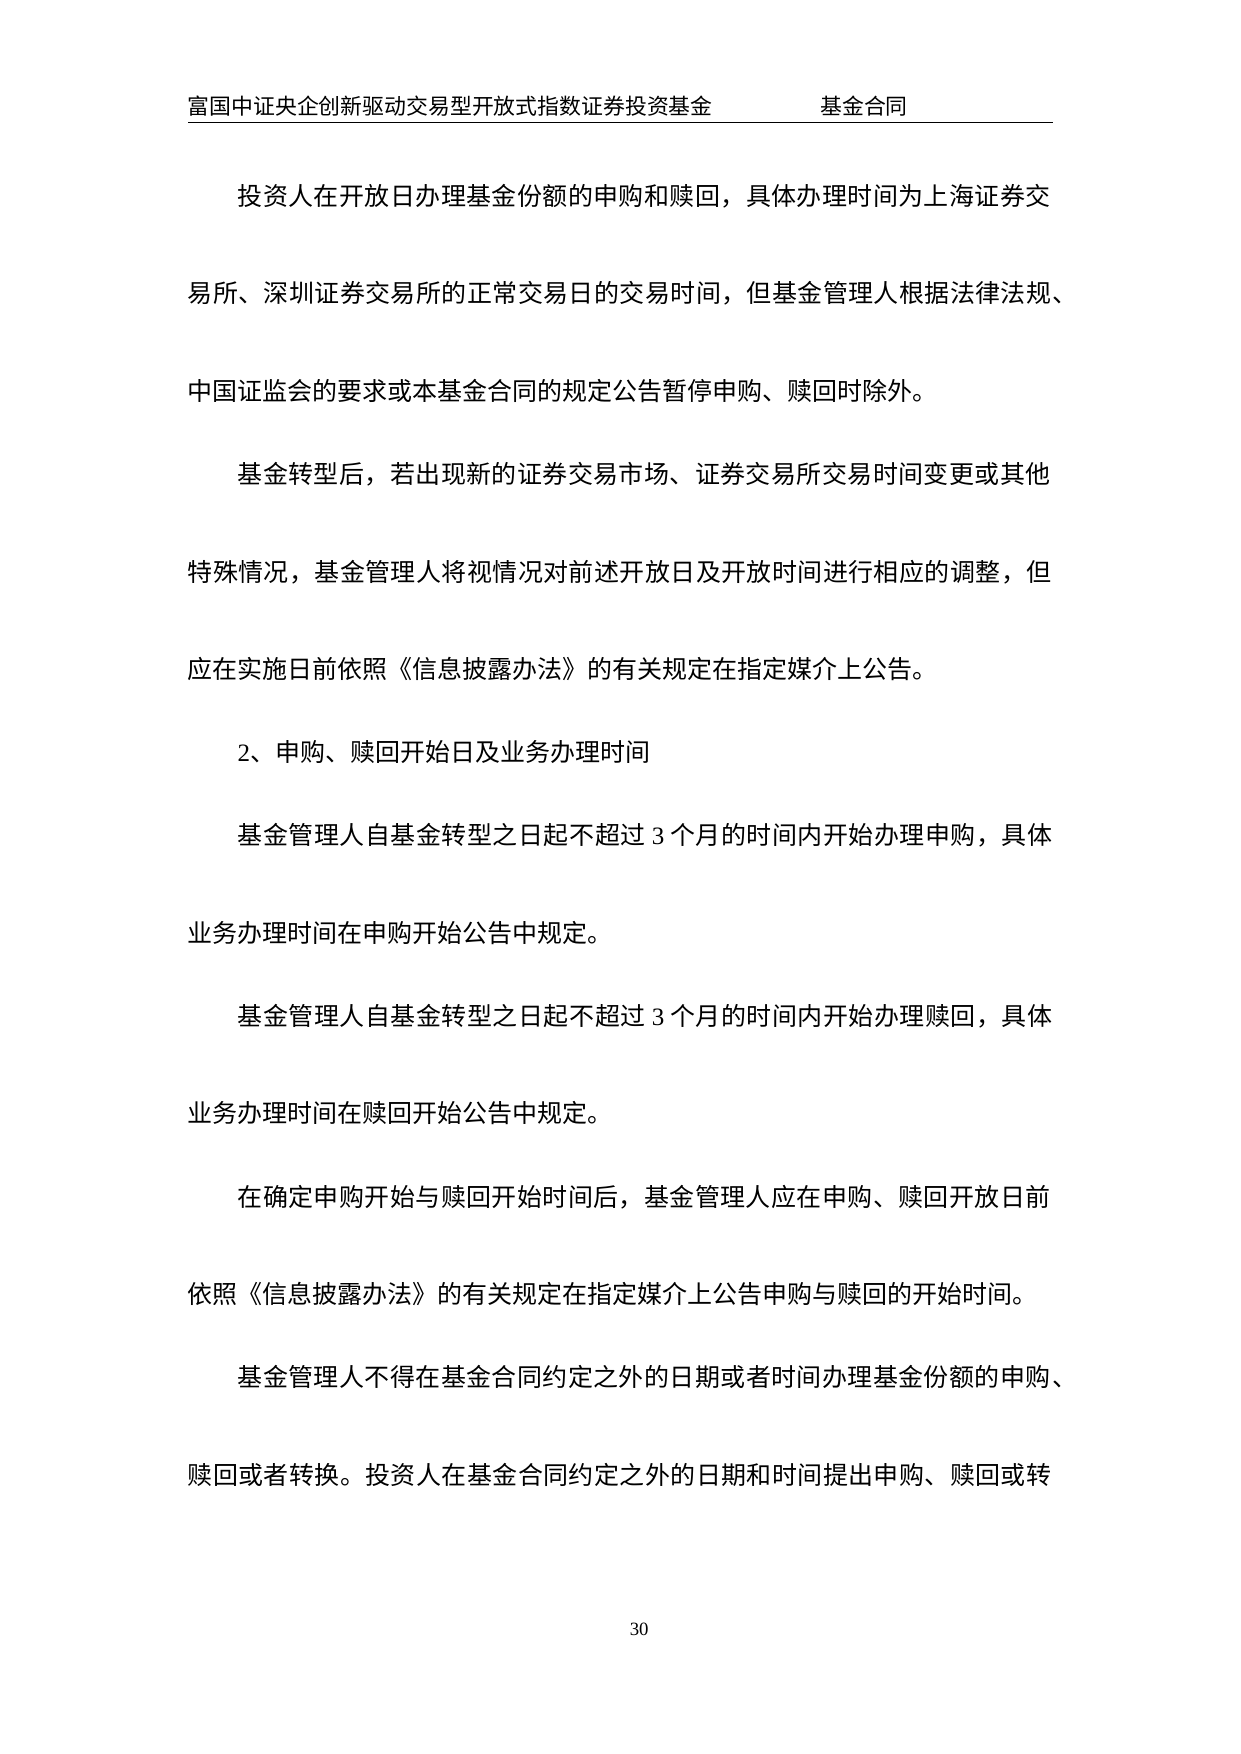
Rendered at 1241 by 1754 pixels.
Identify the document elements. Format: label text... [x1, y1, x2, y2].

text 投资人在开放日办理基金份额的申购和赎回，具体办理时间为上海证券交易所、深圳证券交易所的正常交易日的交易时间，但基金管理人根据法律法规、中国证监会的要求或本基金合同的规定公告暂停申购、赎回时除外。 [187, 162, 1053, 422]
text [187, 1343, 1053, 1506]
text 基金管理人自基金转型之日起不超过3个月的时间内开始办理赎回，具体业务办理时间在赎回开始公告中规定。 [187, 982, 1053, 1144]
text 在确定申购开始与赎回开始时间后，基金管理人应在申购、赎回开放日前依照《信息披露办法》的有关规定在指定媒介上公告申购与赎回的开始时间。 [187, 1163, 1053, 1325]
text 基金转型后，若出现新的证券交易市场、证券交易所交易时间变更或其他特殊情况，基金管理人将视情况对前述开放日及开放时间进行相应的调整，但应在实施日前依照《信息披露办法》的有关规定在指定媒介上公告。 [187, 440, 1053, 700]
text 基金管理人自基金转型之日起不超过3个月的时间内开始办理申购，具体业务办理时间在申购开始公告中规定。 [187, 801, 1053, 964]
text 2、申购、赎回开始日及业务办理时间 [187, 718, 1053, 783]
